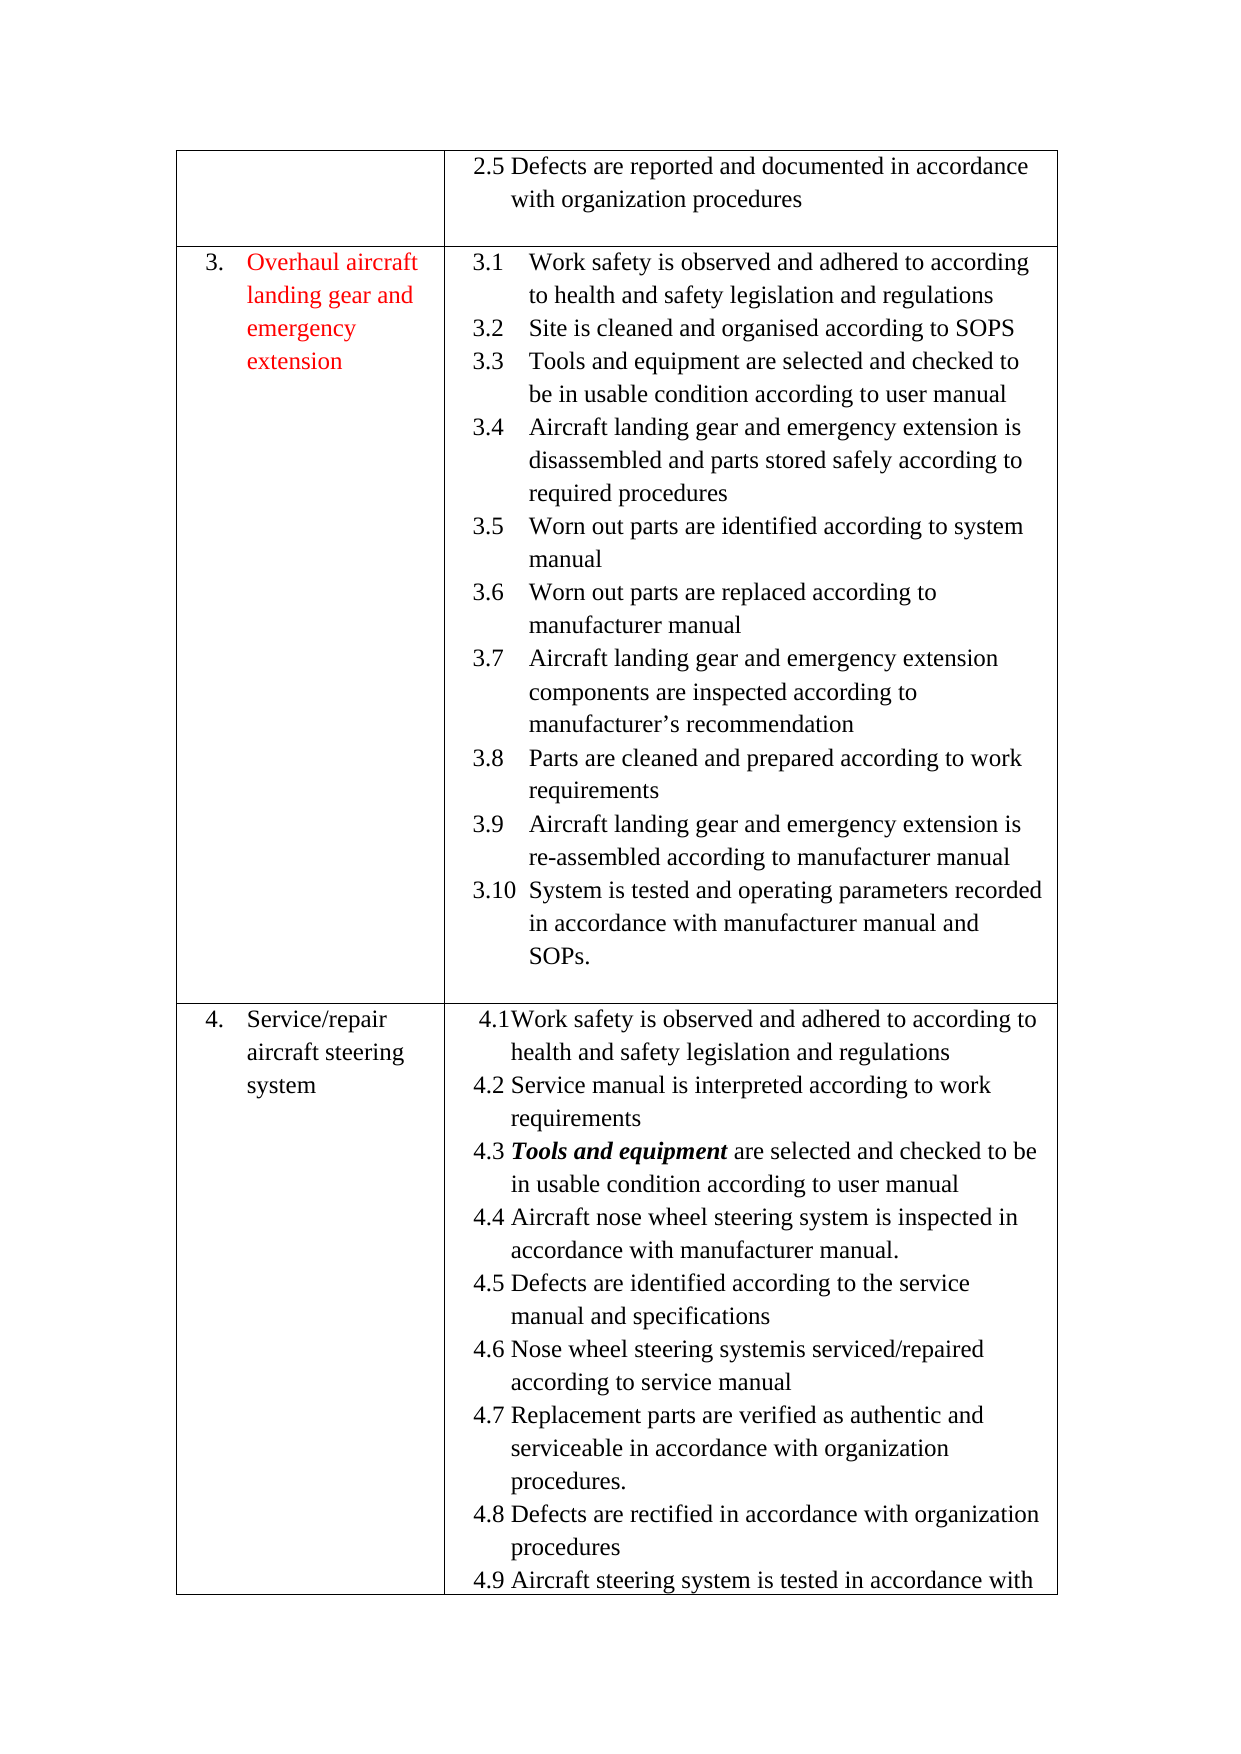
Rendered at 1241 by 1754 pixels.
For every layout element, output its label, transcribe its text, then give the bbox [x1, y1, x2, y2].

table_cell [177, 151, 444, 246]
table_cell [445, 151, 1057, 246]
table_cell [445, 1004, 1057, 1594]
table_cell Overhaul aircraft landing gear and emergency extension [177, 247, 444, 1003]
table_cell Work safety is observed and adhered to according to health and safety legislation and regulations Site is cleaned and organised according to SOPS Tools and equipment are selected and checked to be in usable condition according to user manual Aircraft landing gear and emergency extension is disassembled and parts stored safely according to required procedures Worn out parts are identified according to system manual Worn out parts are replaced according to manufacturer manual Aircraft landing gear and emergency extension components are inspected according to manufacturer’s recommendation Parts are cleaned and prepared according to work requirements Aircraft landing gear and emergency extension is re-assembled according to manufacturer manual System is tested and operating parameters recorded in accordance with manufacturer manual and SOPs. [445, 247, 1057, 1003]
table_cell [177, 1004, 444, 1594]
